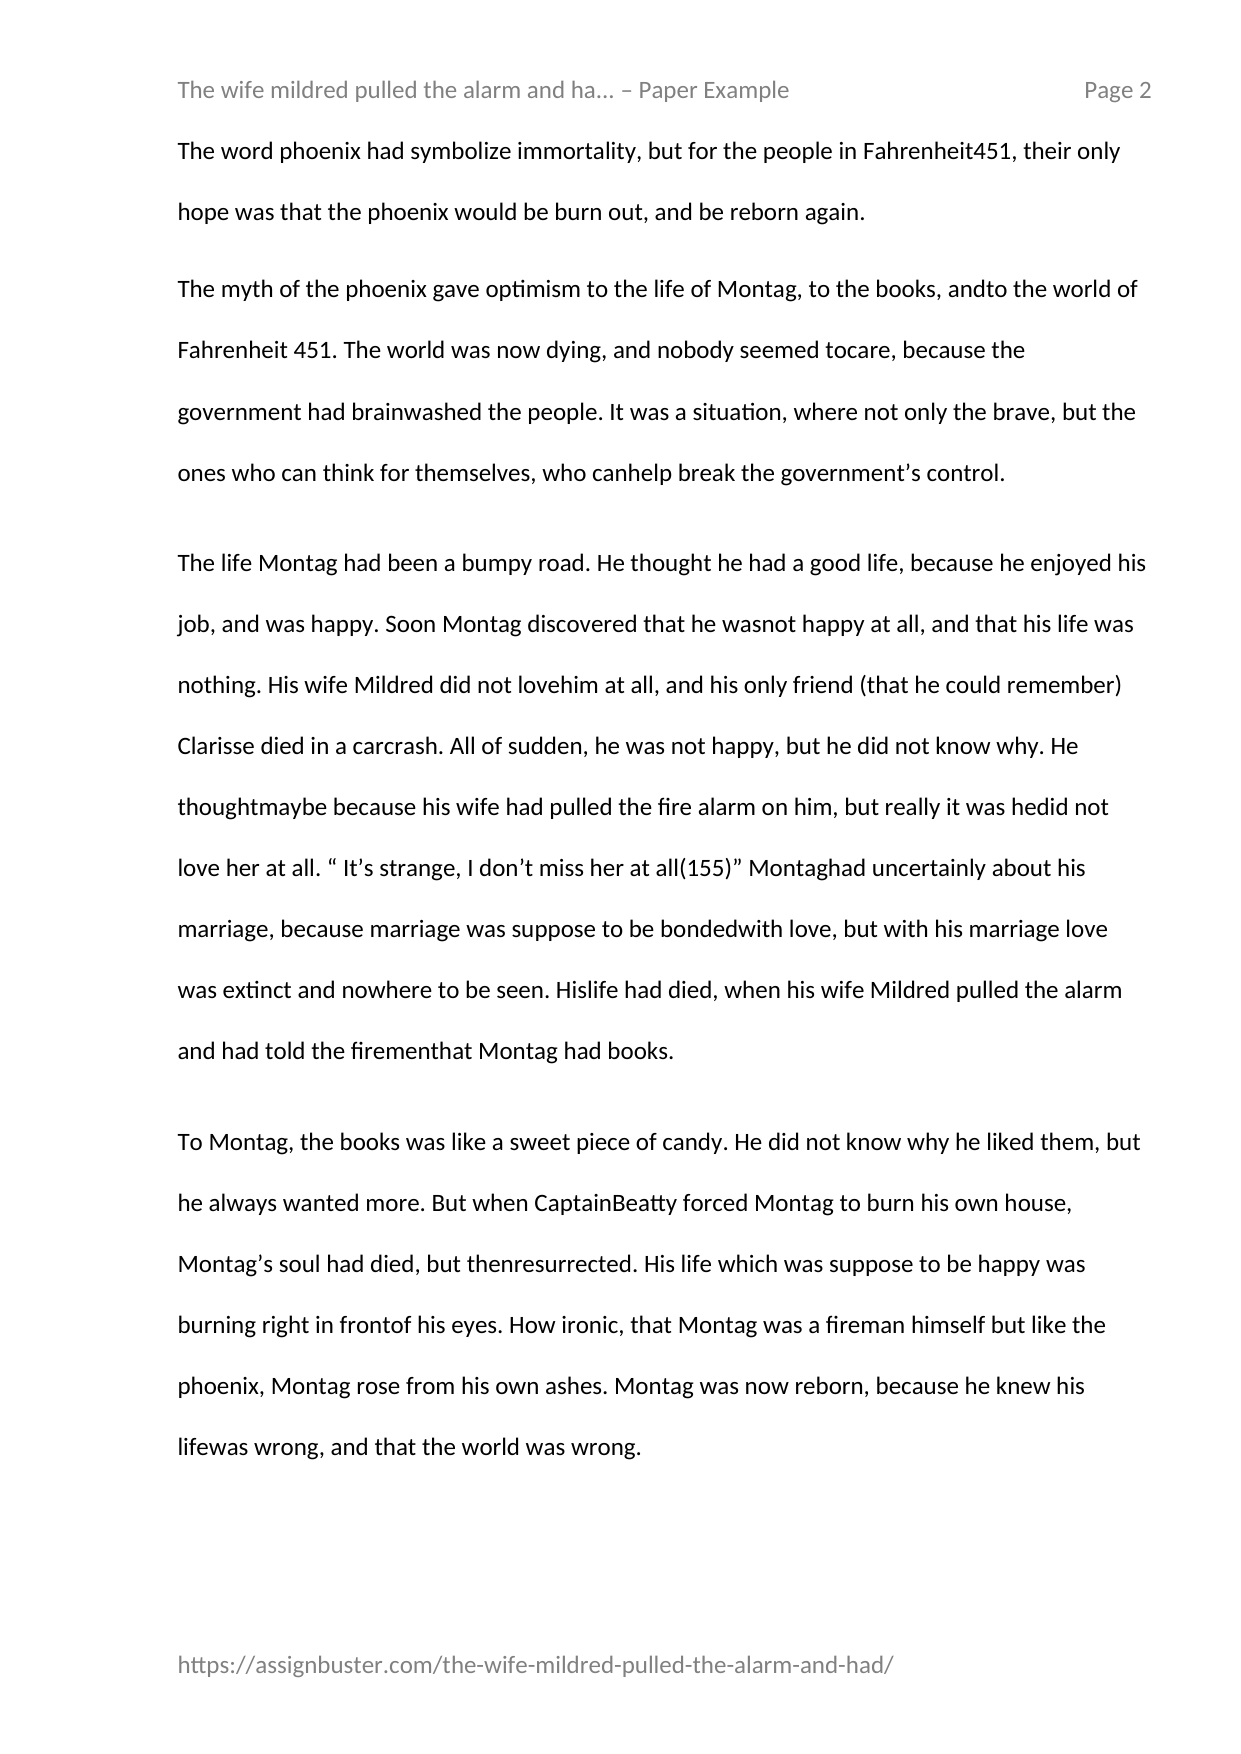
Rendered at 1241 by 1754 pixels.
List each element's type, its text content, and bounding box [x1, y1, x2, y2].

text The life Montag had been a bumpy road. He thought he had a good life, because he enjoyed his job, and was happy. Soon Montag discovered that he wasnot happy at all, and that his life was nothing. His wife Mildred did not lovehim at all, and his only friend (that he could remember) Clarisse died in a carcrash. All of sudden, he was not happy, but he did not know why. He thoughtmaybe because his wife had pulled the fire alarm on him, but really it was hedid not love her at all. “ It’s strange, I don’t miss her at all(155)” Montaghad uncertainly about his marriage, because marriage was suppose to be bondedwith love, but with his marriage love was extinct and nowhere to be seen. Hislife had died, when his wife Mildred pulled the alarm and had told the firementhat Montag had books. [177, 547, 1152, 1066]
text The word phoenix had symbolize immortality, but for the people in Fahrenheit451, their only hope was that the phoenix would be burn out, and be reborn again. [177, 135, 1152, 226]
text To Montag, the books was like a sweet piece of candy. He did not know why he liked them, but he always wanted more. But when CaptainBeatty forced Montag to burn his own house, Montag’s soul had died, but thenresurrected. His life which was suppose to be happy was burning right in frontof his eyes. How ironic, that Montag was a fireman himself but like the phoenix, Montag rose from his own ashes. Montag was now reborn, because he knew his lifewas wrong, and that the world was wrong. [177, 1126, 1152, 1462]
text The myth of the phoenix gave optimism to the life of Montag, to the books, andto the world of Fahrenheit 451. The world was now dying, and nobody seemed tocare, because the government had brainwashed the people. It was a situation, where not only the brave, but the ones who can think for themselves, who canhelp break the government’s control. [177, 273, 1152, 487]
